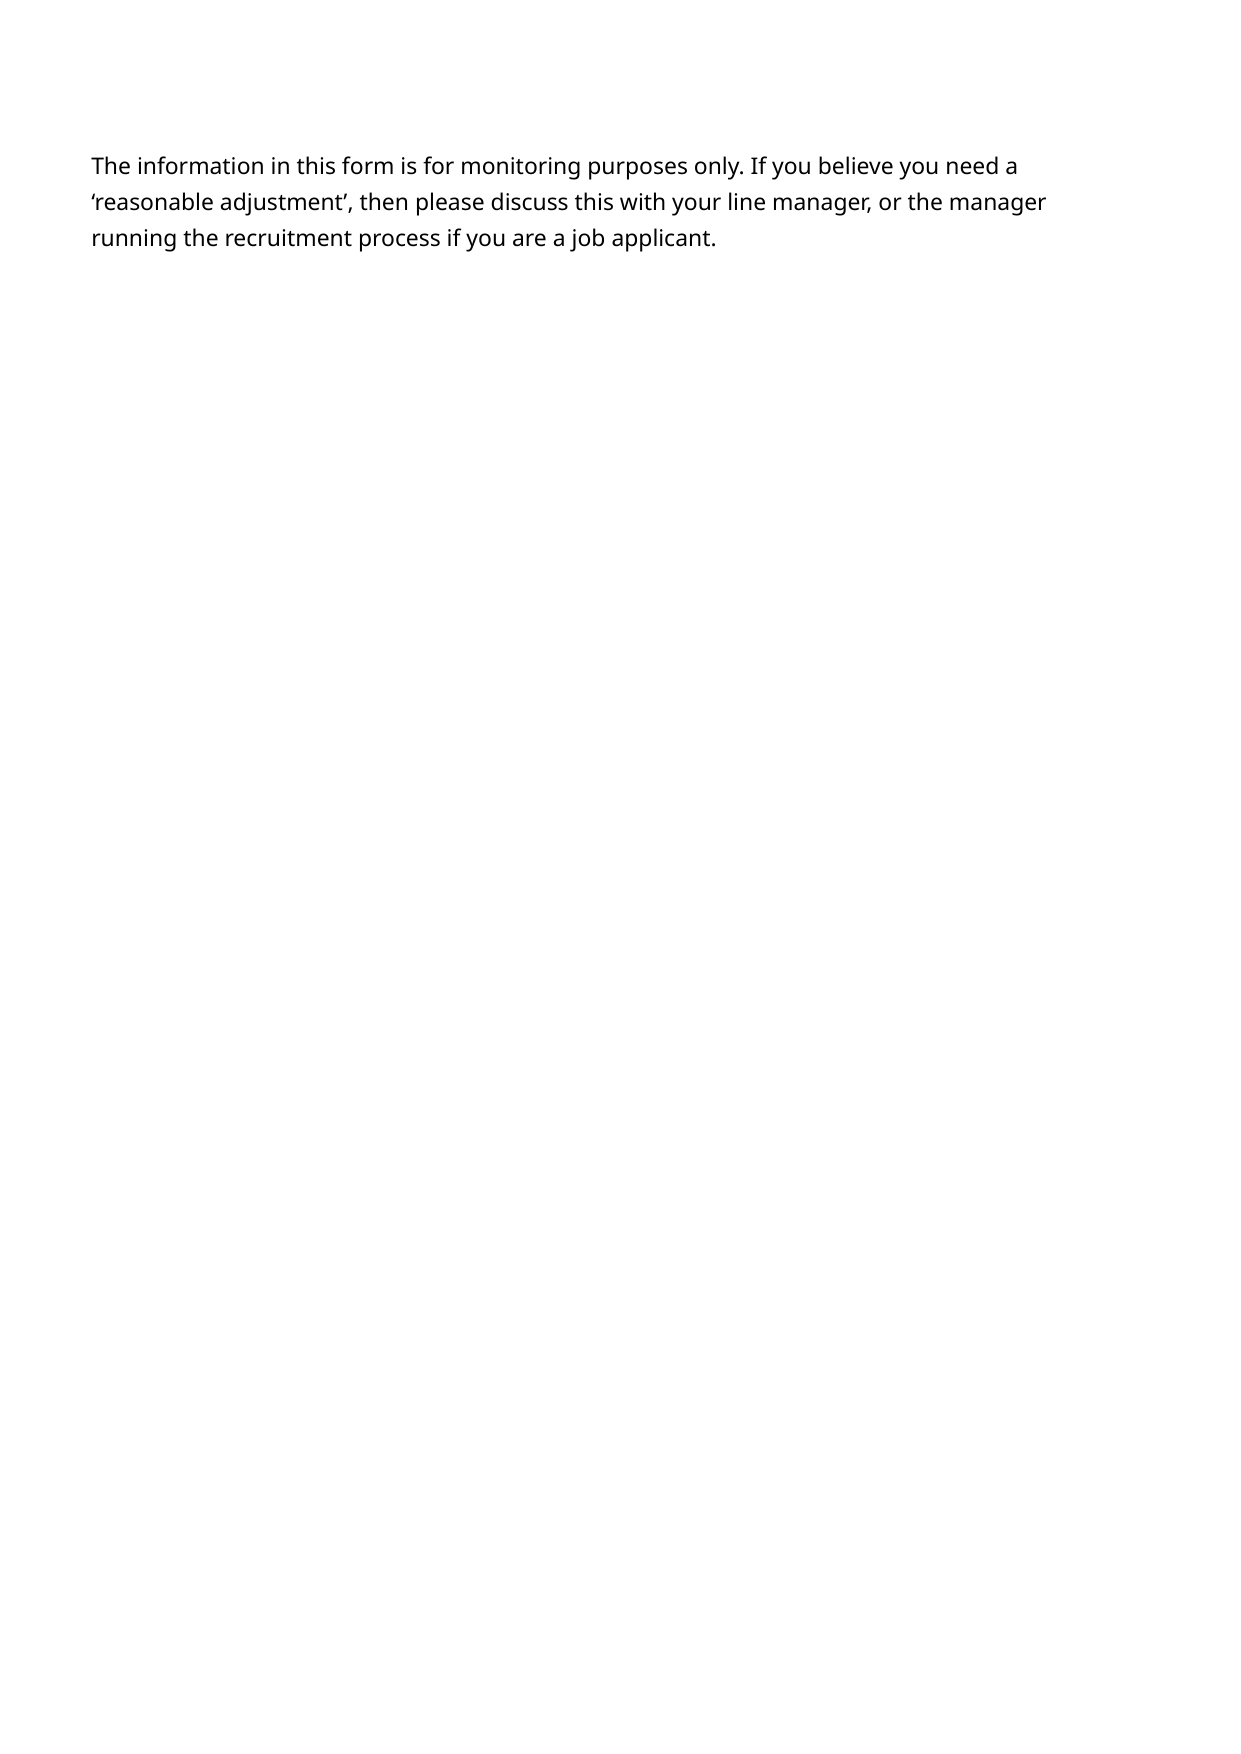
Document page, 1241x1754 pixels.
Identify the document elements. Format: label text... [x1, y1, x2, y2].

text The information in this form is for monitoring purposes only. If you believe you need a ‘reasonable adjustment’, then please discuss this with your line manager, or the manager running the recruitment process if you are a job applicant. [91, 150, 1090, 253]
